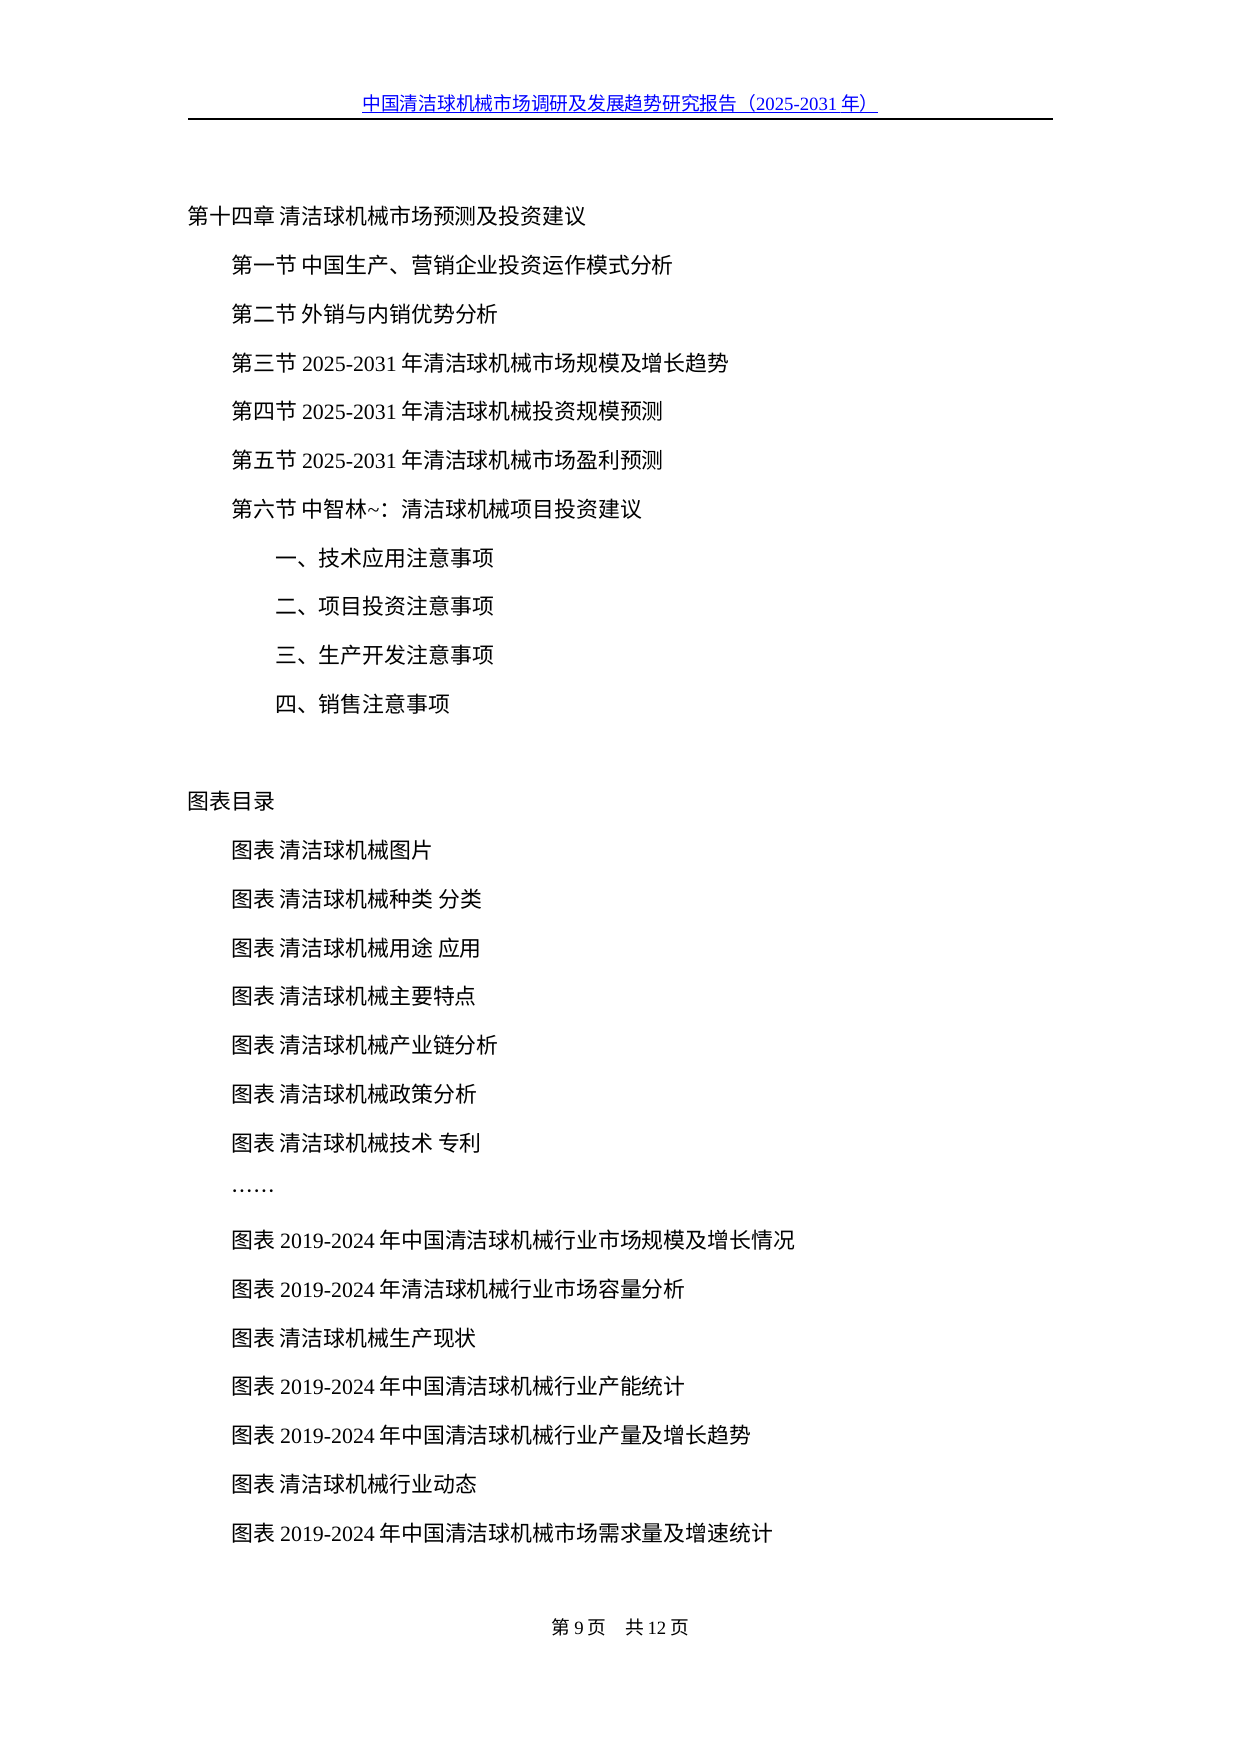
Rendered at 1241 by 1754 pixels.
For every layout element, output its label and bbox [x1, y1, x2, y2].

text [187, 150, 1053, 1548]
